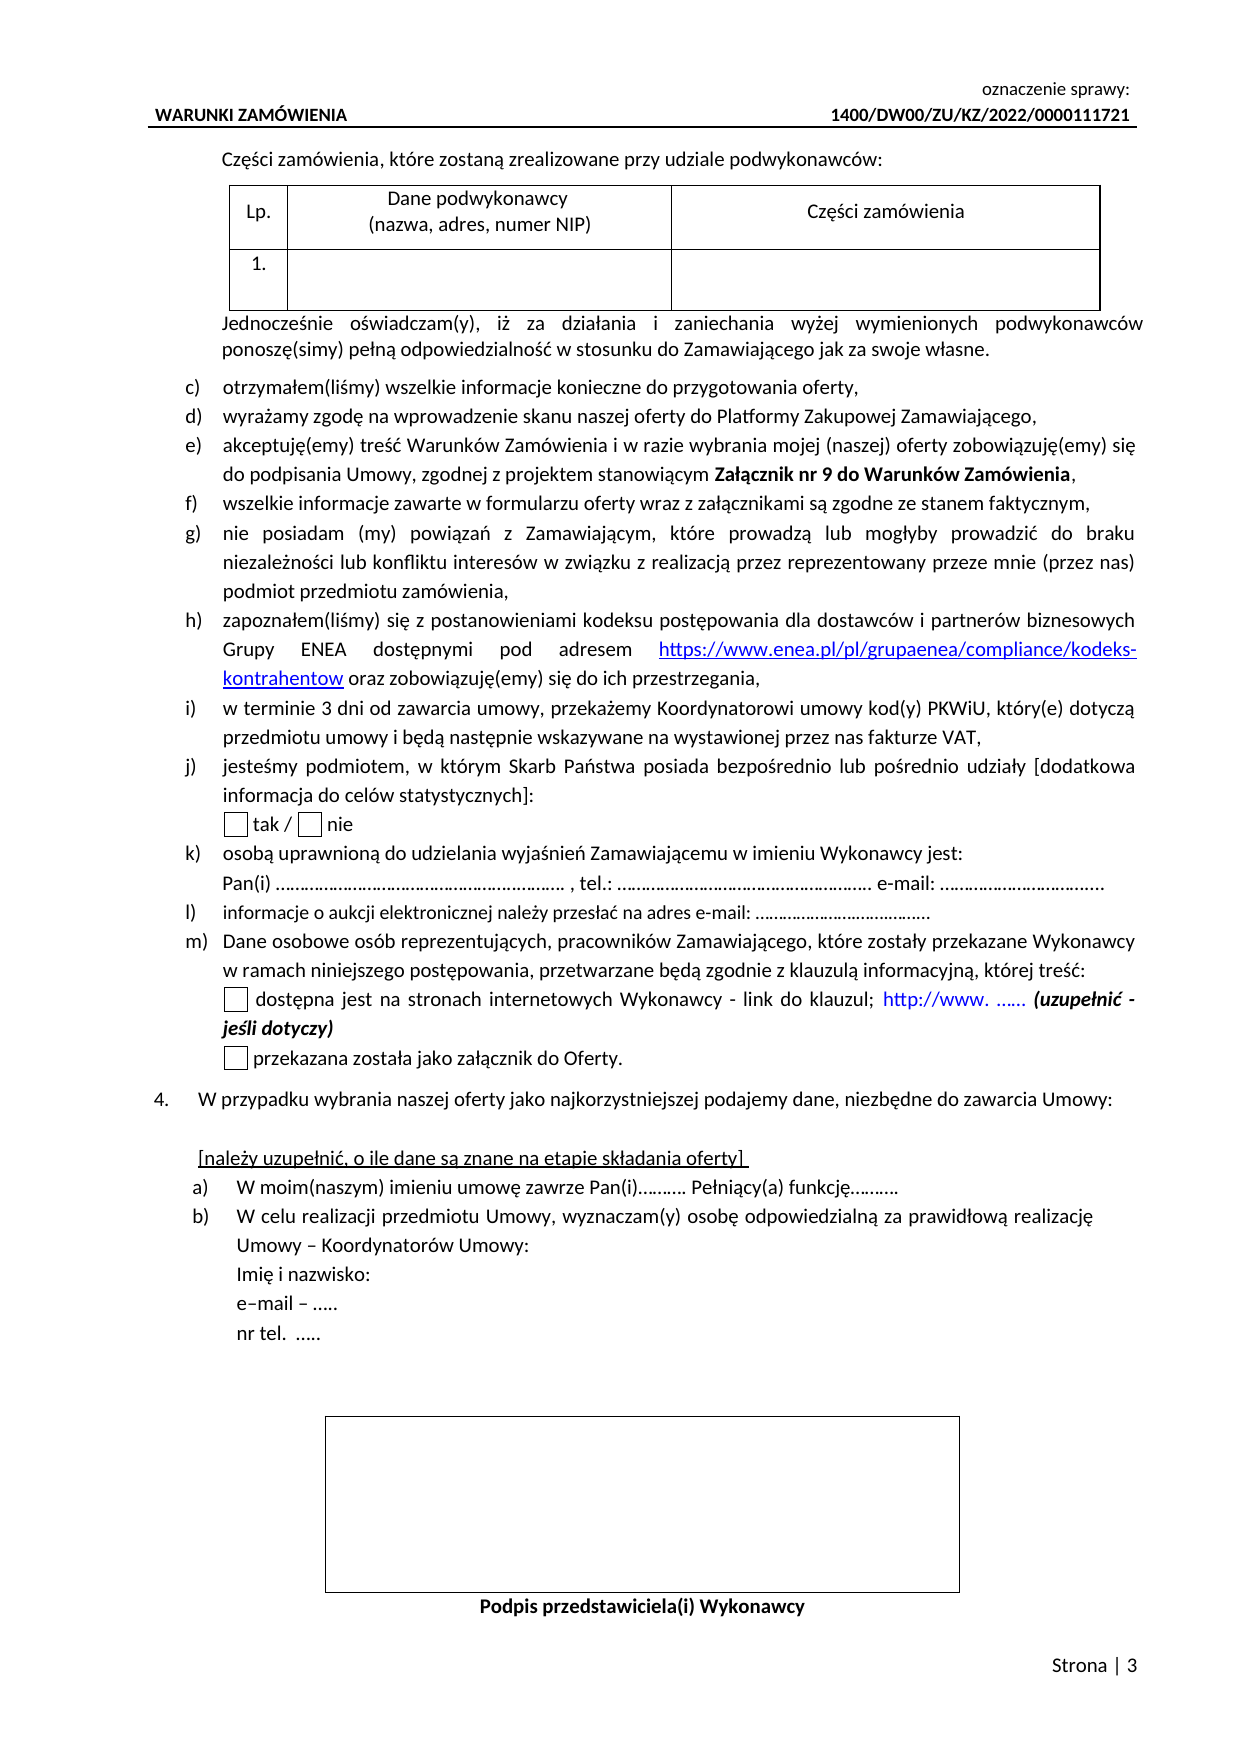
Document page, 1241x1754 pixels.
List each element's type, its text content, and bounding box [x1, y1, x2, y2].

table_cell Podpis przedstawiciela(i) Wykonawcy [325, 1593, 959, 1623]
list Pan(i) …………………………………………..………. , tel.: …………………………………………….. e-mail: ………………………….... [222, 870, 1137, 895]
text e–mail – ….. [236, 1291, 1095, 1316]
table_header [326, 1417, 959, 1592]
list Dane osobowe osób reprezentujących, pracowników Zamawiającego, które zostały przekazane Wykonawcy w ramach niniejszego postępowania, przetwarzane będą zgodnie z klauzulą informacyjną, której treść: [185, 928, 1137, 983]
list otrzymałem(liśmy) wszelkie informacje konieczne do przygotowania oferty, [185, 374, 1137, 399]
list zapoznałem(liśmy) się z postanowieniami kodeksu postępowania dla dostawców i partnerów biznesowych Grupy ENEA dostępnymi pod adresem https://www.enea.pl/pl/grupaenea/compliance/kodeks-kontrahentow oraz zobowiązuję(emy) się do ich przestrzegania, [185, 607, 1137, 691]
text nr tel. ….. [236, 1320, 1095, 1345]
list w terminie 3 dni od zawarcia umowy, przekażemy Koordynatorowi umowy kod(y) PKWiU, który(e) dotyczą przedmiotu umowy i będą następnie wskazywane na wystawionej przez nas fakturze VAT, [185, 695, 1137, 749]
list W przypadku wybrania naszej oferty jako najkorzystniejszej podajemy dane, niezbędne do zawarcia Umowy: [153, 1086, 1141, 1112]
table_header Części zamówienia, które zostaną zrealizowane przy udziale podwykonawców: [148, 147, 1152, 311]
list dostępna jest na stronach internetowych Wykonawcy - link do klauzul; http://www. …… (uzupełnić - jeśli dotyczy) [223, 986, 1137, 1041]
list wszelkie informacje zawarte w formularzu oferty wraz z załącznikami są zgodne ze stanem faktycznym, [185, 491, 1137, 516]
list akceptuję(emy) treść Warunków Zamówienia i w razie wybrania mojej (naszej) oferty zobowiązuję(emy) się do podpisania Umowy, zgodnej z projektem stanowiącym Załącznik nr 9 do Warunków Zamówienia, [185, 432, 1137, 487]
list jesteśmy podmiotem, w którym Skarb Państwa posiada bezpośrednio lub pośrednio udziały [dodatkowa informacja do celów statystycznych]: [185, 753, 1137, 808]
text Imię i nazwisko: [236, 1261, 1095, 1287]
text tak / nie [223, 811, 1137, 837]
text [należy uzupełnić, o ile dane są znane na etapie składania oferty] [198, 1145, 1137, 1170]
list W moim(naszym) imieniu umowę zawrze Pan(i)………. Pełniący(a) funkcję………. [192, 1174, 1095, 1199]
list osobą uprawnioną do udzielania wyjaśnień Zamawiającemu w imieniu Wykonawcy jest: [185, 841, 1137, 866]
list nie posiadam (my) powiązań z Zamawiającym, które prowadzą lub mogłyby prowadzić do braku niezależności lub konfliktu interesów w związku z realizacją przez reprezentowany przeze mnie (przez nas) podmiot przedmiotu zamówienia, [185, 520, 1137, 603]
table_cell Jednocześnie oświadczam(y), iż za działania i zaniechania wyżej wymienionych podwykonawców ponoszę(simy) pełną odpowiedzialność w stosunku do Zamawiającego jak za swoje własne. [148, 311, 1152, 374]
list przekazana została jako załącznik do Oferty. [223, 1045, 1137, 1070]
list wyrażamy zgodę na wprowadzenie skanu naszej oferty do Platformy Zakupowej Zamawiającego, [185, 403, 1137, 428]
list informacje o aukcji elektronicznej należy przesłać na adres e-mail: ………………….…….……... [185, 899, 1137, 924]
list W celu realizacji przedmiotu Umowy, wyznaczam(y) osobę odpowiedzialną za prawidłową realizację Umowy – Koordynatorów Umowy: [192, 1203, 1095, 1258]
